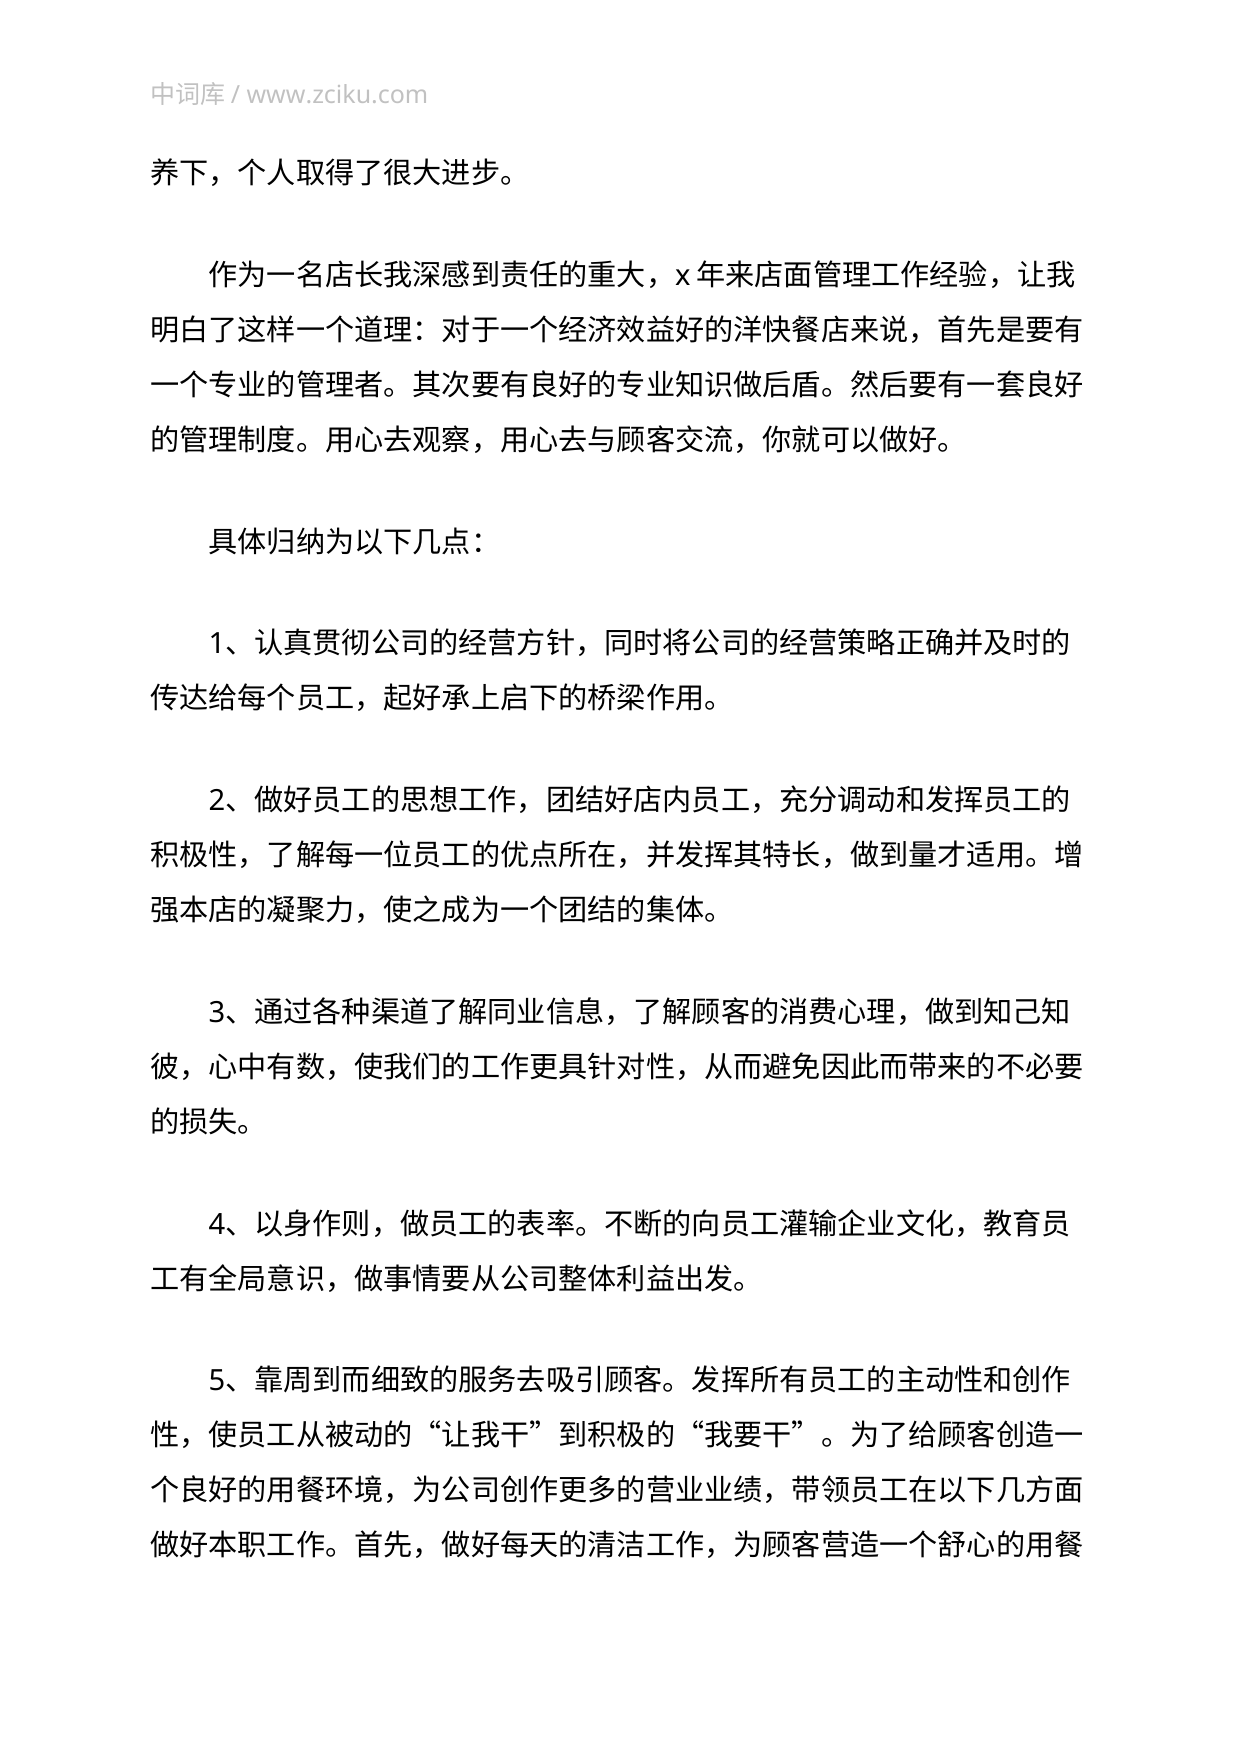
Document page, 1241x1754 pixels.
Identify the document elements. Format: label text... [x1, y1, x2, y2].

text 3、通过各种渠道了解同业信息，了解顾客的消费心理，做到知己知彼，心中有数，使我们的工作更具针对性，从而避免因此而带来的不必要的损失。 [150, 988, 1090, 1141]
text 1、认真贯彻公司的经营方针，同时将公司的经营策略正确并及时的传达给每个员工，起好承上启下的桥梁作用。 [150, 620, 1090, 717]
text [150, 150, 1090, 192]
text 4、以身作则，做员工的表率。不断的向员工灌输企业文化，教育员工有全局意识，做事情要从公司整体利益出发。 [150, 1200, 1090, 1297]
text 作为一名店长我深感到责任的重大，x年来店面管理工作经验，让我明白了这样一个道理：对于一个经济效益好的洋快餐店来说，首先是要有一个专业的管理者。其次要有良好的专业知识做后盾。然后要有一套良好的管理制度。用心去观察，用心去与顾客交流，你就可以做好。 [150, 252, 1090, 459]
text 2、做好员工的思想工作，团结好店内员工，充分调动和发挥员工的积极性，了解每一位员工的优点所在，并发挥其特长，做到量才适用。增强本店的凝聚力，使之成为一个团结的集体。 [150, 777, 1090, 929]
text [150, 1357, 1090, 1564]
text 具体归纳为以下几点： [150, 518, 1090, 561]
